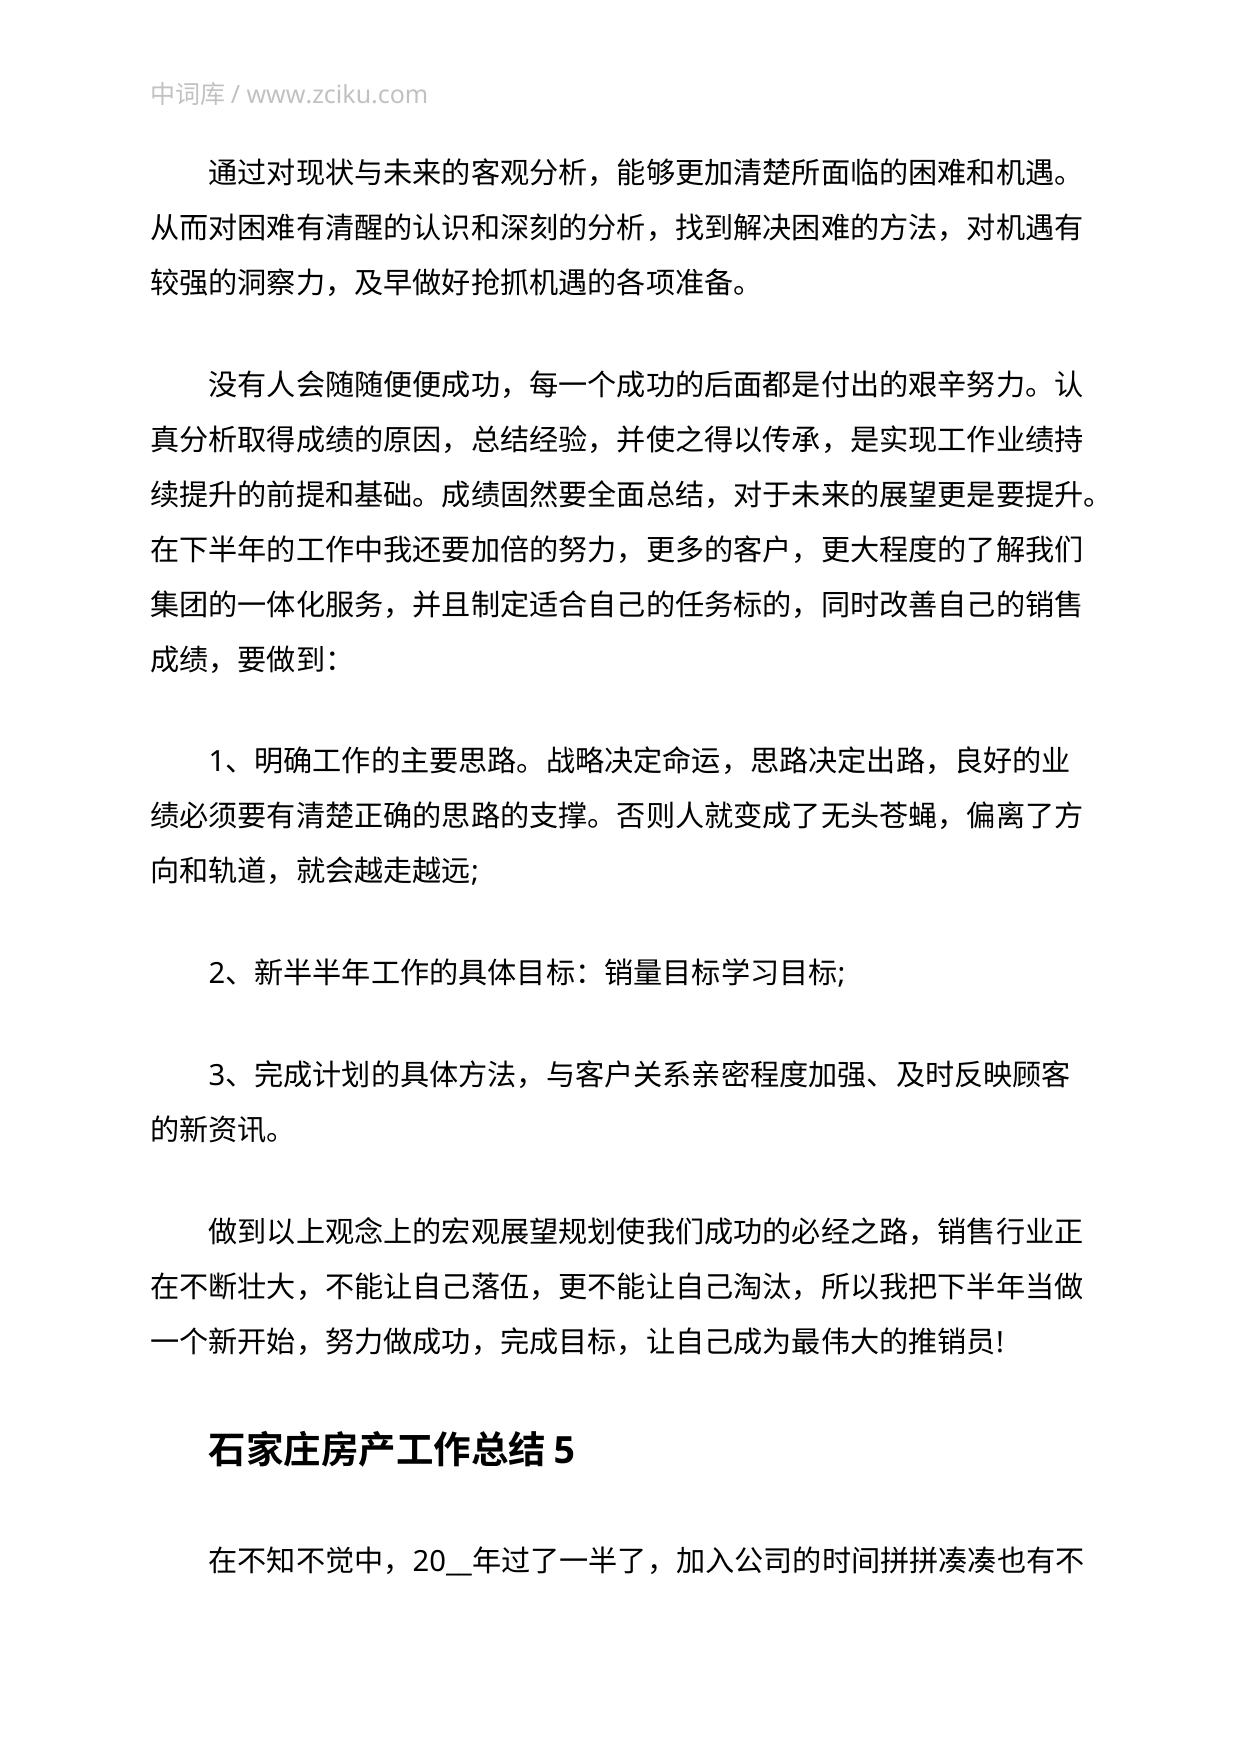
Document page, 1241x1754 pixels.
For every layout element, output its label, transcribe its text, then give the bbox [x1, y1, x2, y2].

text 没有人会随随便便成功，每一个成功的后面都是付出的艰辛努力。认真分析取得成绩的原因，总结经验，并使之得以传承，是实现工作业绩持续提升的前提和基础。成绩固然要全面总结，对于未来的展望更是要提升。在下半年的工作中我还要加倍的努力，更多的客户，更大程度的了解我们集团的一体化服务，并且制定适合自己的任务标的，同时改善自己的销售成绩，要做到： [150, 362, 1090, 678]
text 石家庄房产工作总结5 [150, 1420, 1090, 1475]
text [150, 1538, 1090, 1580]
text 做到以上观念上的宏观展望规划使我们成功的必经之路，销售行业正在不断壮大，不能让自己落伍，更不能让自己淘汰，所以我把下半年当做一个新开始，努力做成功，完成目标，让自己成为最伟大的推销员! [150, 1208, 1090, 1361]
text 通过对现状与未来的客观分析，能够更加清楚所面临的困难和机遇。从而对困难有清醒的认识和深刻的分析，找到解决困难的方法，对机遇有较强的洞察力，及早做好抢抓机遇的各项准备。 [150, 150, 1090, 302]
text 3、完成计划的具体方法，与客户关系亲密程度加强、及时反映顾客的新资讯。 [150, 1052, 1090, 1149]
text 1、明确工作的主要思路。战略决定命运，思路决定出路，良好的业绩必须要有清楚正确的思路的支撑。否则人就变成了无头苍蝇，偏离了方向和轨道，就会越走越远; [150, 738, 1090, 890]
text 2、新半半年工作的具体目标：销量目标学习目标; [150, 950, 1090, 992]
